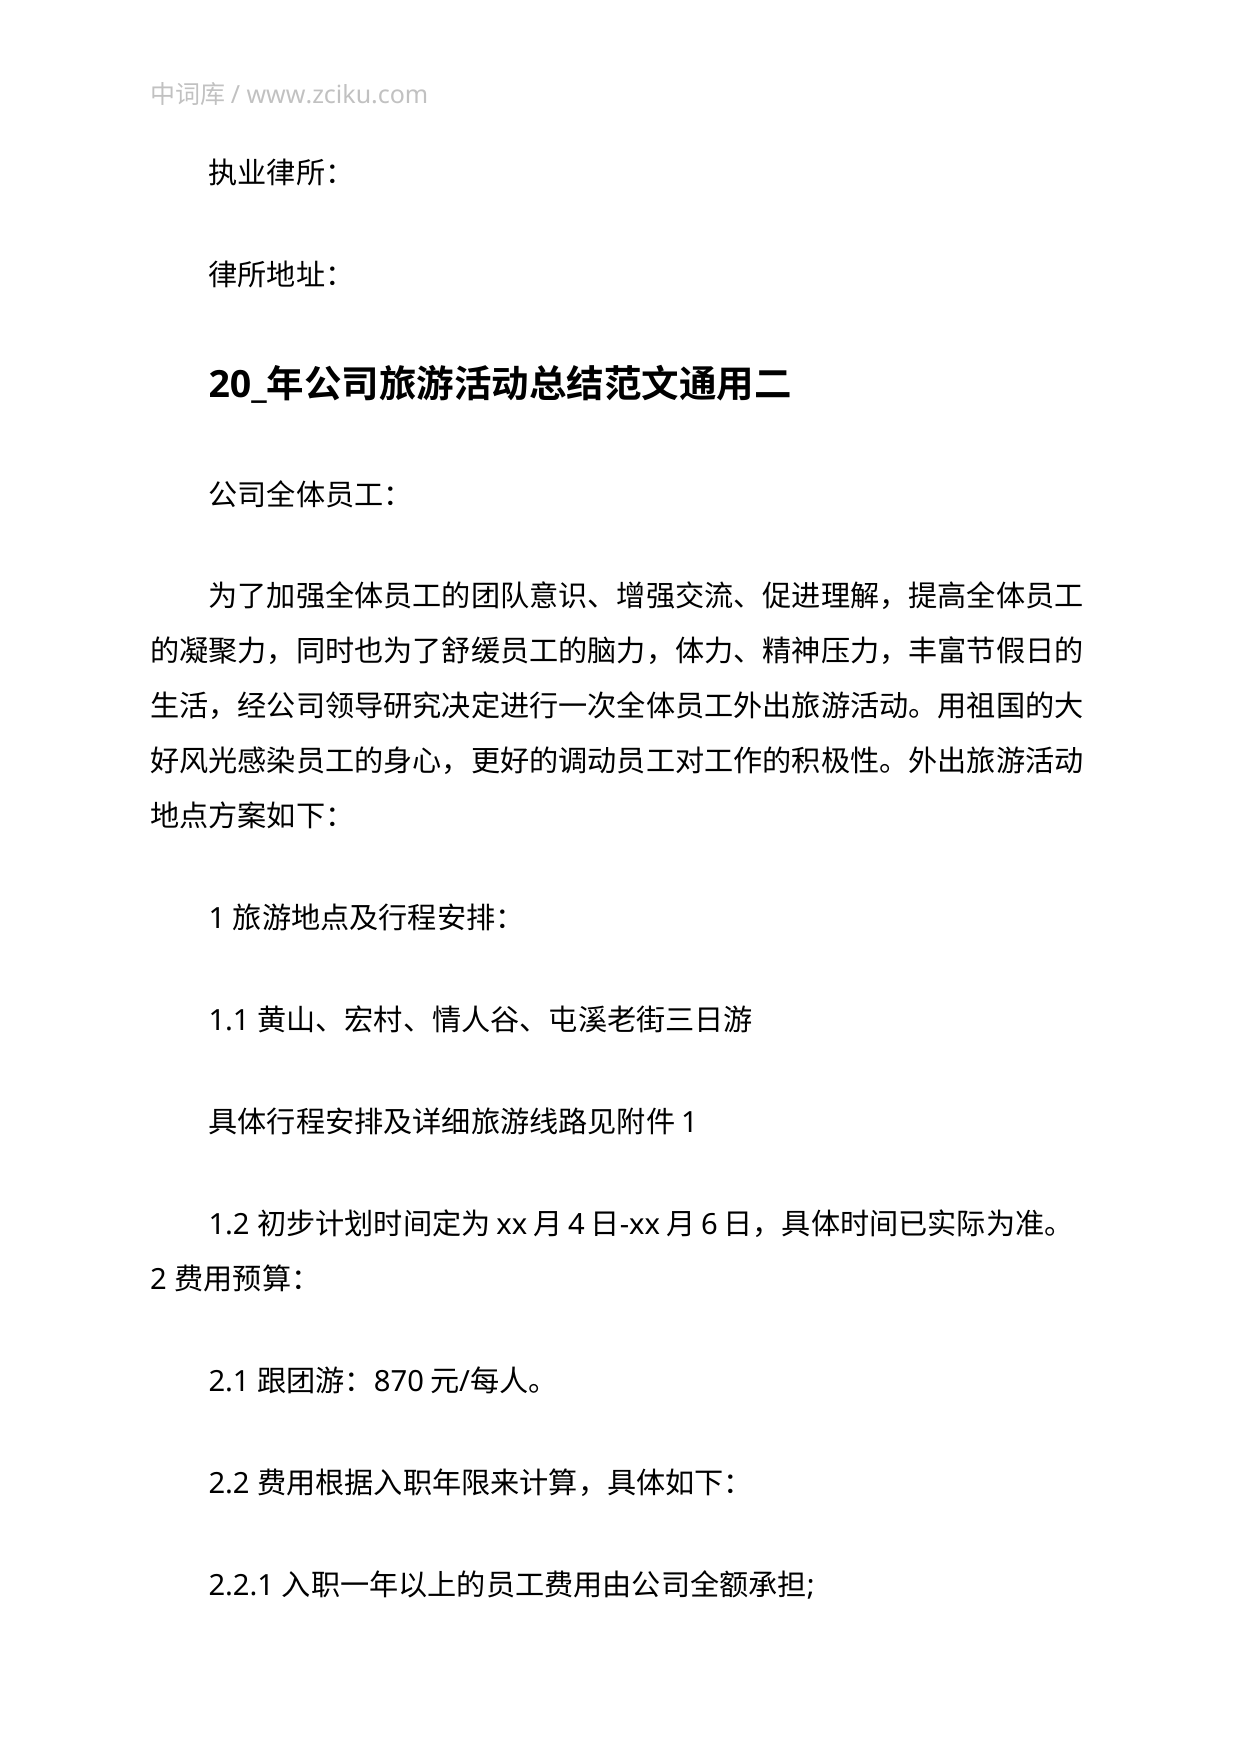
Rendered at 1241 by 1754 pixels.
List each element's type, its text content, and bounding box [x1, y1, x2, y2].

text 律所地址： [150, 252, 1090, 294]
text 公司全体员工： [150, 471, 1090, 513]
text 2.2.1 入职一年以上的员工费用由公司全额承担; [150, 1561, 1090, 1603]
text 2.2 费用根据入职年限来计算，具体如下： [150, 1459, 1090, 1502]
text 具体行程安排及详细旅游线路见附件1 [150, 1098, 1090, 1141]
text 为了加强全体员工的团队意识、增强交流、促进理解，提高全体员工的凝聚力，同时也为了舒缓员工的脑力，体力、精神压力，丰富节假日的生活，经公司领导研究决定进行一次全体员工外出旅游活动。用祖国的大好风光感染员工的身心，更好的调动员工对工作的积极性。外出旅游活动地点方案如下： [150, 573, 1090, 835]
text 1.1 黄山、宏村、情人谷、屯溪老街三日游 [150, 996, 1090, 1039]
text 1.2 初步计划时间定为xx月4日-xx月6日，具体时间已实际为准。 2 费用预算： [150, 1200, 1090, 1298]
text 执业律所： [150, 150, 1090, 192]
text 2.1 跟团游：870元/每人。 [150, 1357, 1090, 1399]
text 1 旅游地点及行程安排： [150, 894, 1090, 937]
text 20_年公司旅游活动总结范文通用二 [150, 353, 1090, 408]
